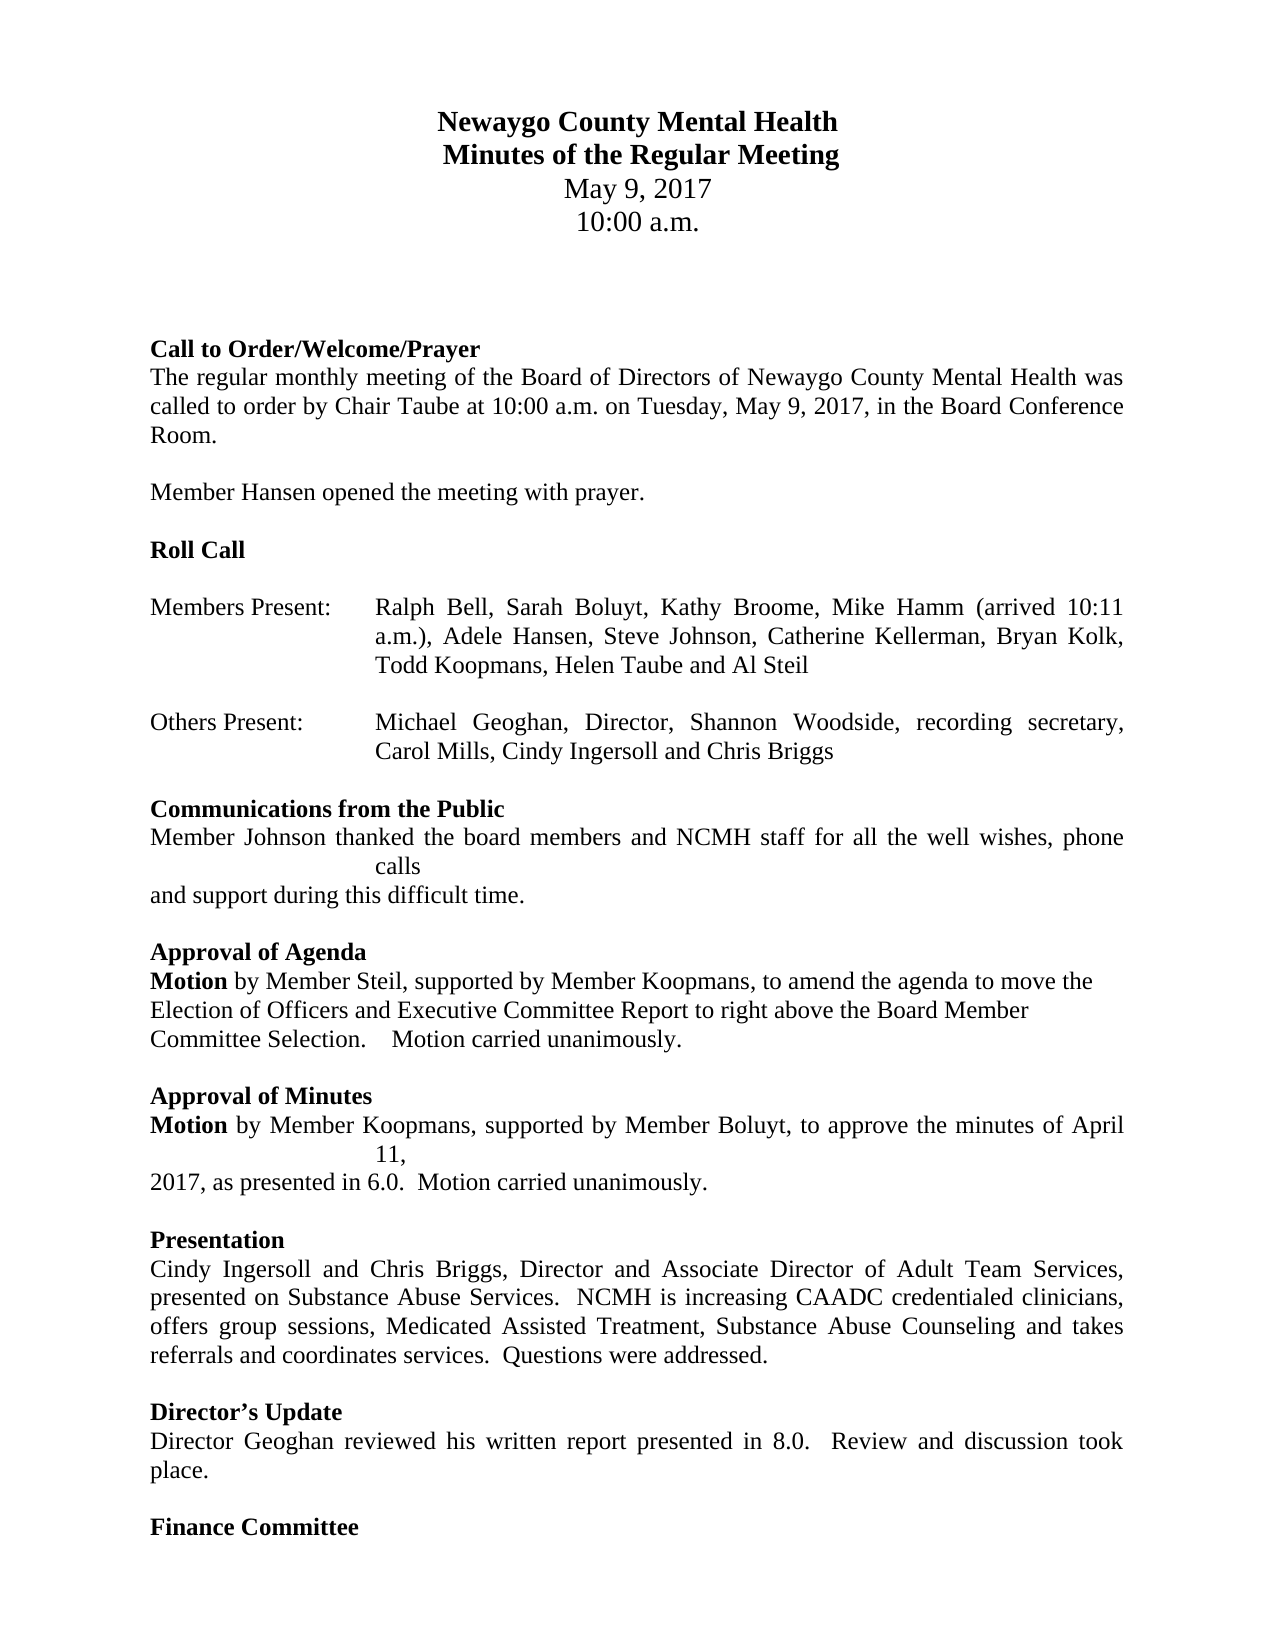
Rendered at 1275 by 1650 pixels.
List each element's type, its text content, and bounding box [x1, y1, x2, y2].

text Others Present: Michael Geoghan, Director, Shannon Woodside, recording secretary, Carol Mills, Cindy Ingersoll and Chris Briggs [150, 707, 1125, 765]
text 2017, as presented in 6.0. Motion carried unanimously. [150, 1167, 1125, 1196]
text Member Johnson thanked the board members and NCMH staff for all the well wishes, phone calls [150, 822, 1125, 880]
text Roll Call [150, 535, 1125, 564]
text Director’s Update [150, 1397, 1125, 1426]
text Motion by Member Koopmans, supported by Member Boluyt, to approve the minutes of April 11, [150, 1110, 1125, 1167]
text The regular monthly meeting of the Board of Directors of Newaygo County Mental Health was called to order by Chair Taube at 10:00 a.m. on Tuesday, May 9, 2017, in the Board Conference Room. [150, 362, 1125, 449]
text and support during this difficult time. [150, 880, 1125, 909]
text Newaygo County Mental Health [150, 104, 1125, 137]
text Finance Committee [150, 1512, 1125, 1541]
text Minutes of the Regular Meeting [150, 137, 1125, 171]
text Members Present: Ralph Bell, Sarah Boluyt, Kathy Broome, Mike Hamm (arrived 10:11 a.m.), Adele Hansen, Steve Johnson, Catherine Kellerman, Bryan Kolk, Todd Koopmans, Helen Taube and Al Steil [150, 592, 1125, 679]
text Presentation [150, 1225, 1125, 1254]
text Member Hansen opened the meeting with prayer. [150, 477, 1125, 506]
text Call to Order/Welcome/Prayer [150, 334, 1125, 362]
text Approval of Agenda [150, 937, 1125, 966]
text Cindy Ingersoll and Chris Briggs, Director and Associate Director of Adult Team Services, presented on Substance Abuse Services. NCMH is increasing CAADC credentialed clinicians, offers group sessions, Medicated Assisted Treatment, Substance Abuse Counseling and takes referrals and coordinates services. Questions were addressed. [150, 1254, 1125, 1369]
text Approval of Minutes [150, 1081, 1125, 1110]
text Election of Officers and Executive Committee Report to right above the Board Member [150, 995, 1125, 1024]
text 10:00 a.m. [150, 204, 1125, 238]
text Committee Selection. Motion carried unanimously. [150, 1024, 1125, 1052]
text Communications from the Public [150, 794, 1125, 822]
text Director Geoghan reviewed his written report presented in 8.0. Review and discussion took place. [150, 1426, 1125, 1484]
text May 9, 2017 [150, 171, 1125, 204]
text Motion by Member Steil, supported by Member Koopmans, to amend the agenda to move the [150, 966, 1125, 995]
